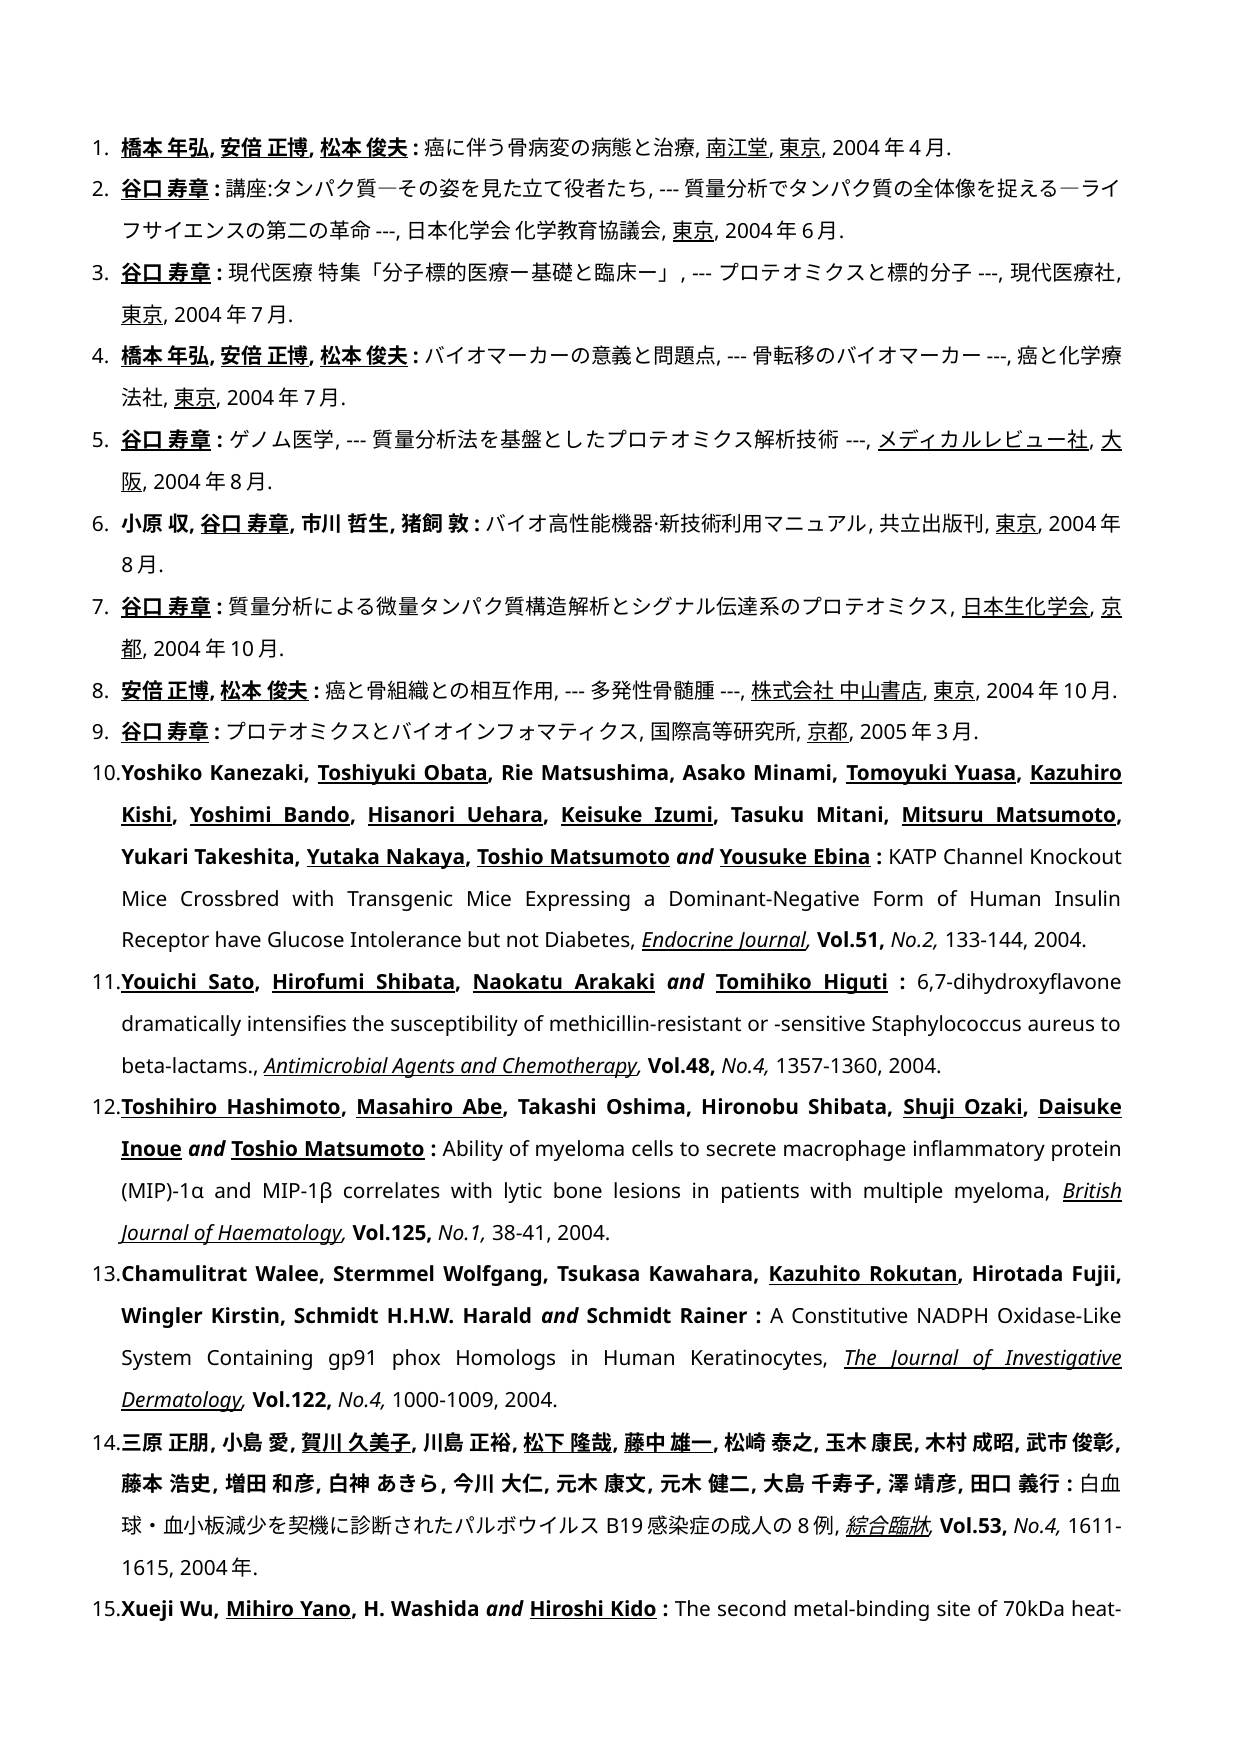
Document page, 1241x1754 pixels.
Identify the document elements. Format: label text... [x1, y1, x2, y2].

list 三原 正朋, 小島 愛, 賀川 久美子, 川島 正裕, 松下 隆哉, 藤中 雄一, 松崎 泰之, 玉木 康民, 木村 成昭, 武市 俊彰, 藤本 浩史, 増田 和彦, 白神 あきら, 今川 大仁, 元木 康文, 元木 健二, 大島 千寿子, 澤 靖彦, 田口 義行 : 白血球・血小板減少を契機に診断されたパルボウイルスB19感染症の成人の8例, 綜合臨牀, Vol.53, No.4, 1611-1615, 2004年. [92, 1420, 1122, 1587]
list 橋本 年弘, 安倍 正博, 松本 俊夫 : 癌に伴う骨病変の病態と治療, 南江堂, 東京, 2004年4月. [92, 125, 1122, 167]
list Toshihiro Hashimoto, Masahiro Abe, Takashi Oshima, Hironobu Shibata, Shuji Ozaki, Daisuke Inoue and Toshio Matsumoto : Ability of myeloma cells to secrete macrophage inflammatory protein (MIP)-1α and MIP-1β correlates with lytic bone lesions in patients with multiple myeloma, British Journal of Haematology, Vol.125, No.1, 38-41, 2004. [92, 1086, 1122, 1253]
list Chamulitrat Walee, Stermmel Wolfgang, Tsukasa Kawahara, Kazuhito Rokutan, Hirotada Fujii, Wingler Kirstin, Schmidt H.H.W. Harald and Schmidt Rainer : A Constitutive NADPH Oxidase-Like System Containing gp91 phox Homologs in Human Keratinocytes, The Journal of Investigative Dermatology, Vol.122, No.4, 1000-1009, 2004. [92, 1253, 1122, 1420]
list 谷口 寿章 : ゲノム医学, --- 質量分析法を基盤としたプロテオミクス解析技術 ---, メディカルレビュー社, 大阪, 2004年8月. [92, 417, 1122, 501]
list 谷口 寿章 : プロテオミクスとバイオインフォマティクス, 国際高等研究所, 京都, 2005年3月. [92, 710, 1122, 752]
list 橋本 年弘, 安倍 正博, 松本 俊夫 : バイオマーカーの意義と問題点, --- 骨転移のバイオマーカー ---, 癌と化学療法社, 東京, 2004年7月. [92, 334, 1122, 417]
list Yoshiko Kanezaki, Toshiyuki Obata, Rie Matsushima, Asako Minami, Tomoyuki Yuasa, Kazuhiro Kishi, Yoshimi Bando, Hisanori Uehara, Keisuke Izumi, Tasuku Mitani, Mitsuru Matsumoto, Yukari Takeshita, Yutaka Nakaya, Toshio Matsumoto and Yousuke Ebina : KATP Channel Knockout Mice Crossbred with Transgenic Mice Expressing a Dominant-Negative Form of Human Insulin Receptor have Glucose Intolerance but not Diabetes, Endocrine Journal, Vol.51, No.2, 133-144, 2004. [92, 752, 1122, 961]
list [92, 1587, 1122, 1629]
list 谷口 寿章 : 質量分析による微量タンパク質構造解析とシグナル伝達系のプロテオミクス, 日本生化学会, 京都, 2004年10月. [92, 584, 1122, 668]
list 谷口 寿章 : 現代医療 特集「分子標的医療ー基礎と臨床ー」, --- プロテオミクスと標的分子 ---, 現代医療社, 東京, 2004年7月. [92, 250, 1122, 334]
list Youichi Sato, Hirofumi Shibata, Naokatu Arakaki and Tomihiko Higuti : 6,7-dihydroxyflavone dramatically intensifies the susceptibility of methicillin-resistant or -sensitive Staphylococcus aureus to beta-lactams., Antimicrobial Agents and Chemotherapy, Vol.48, No.4, 1357-1360, 2004. [92, 961, 1122, 1086]
list 谷口 寿章 : 講座:タンパク質―その姿を見た立て役者たち, --- 質量分析でタンパク質の全体像を捉える―ライフサイエンスの第二の革命 ---, 日本化学会 化学教育協議会, 東京, 2004年6月. [92, 167, 1122, 250]
list 安倍 正博, 松本 俊夫 : 癌と骨組織との相互作用, --- 多発性骨髄腫 ---, 株式会社 中山書店, 東京, 2004年10月. [92, 668, 1122, 710]
list 小原 収, 谷口 寿章, 市川 哲生, 猪飼 敦 : バイオ高性能機器·新技術利用マニュアル, 共立出版刊, 東京, 2004年8月. [92, 501, 1122, 584]
